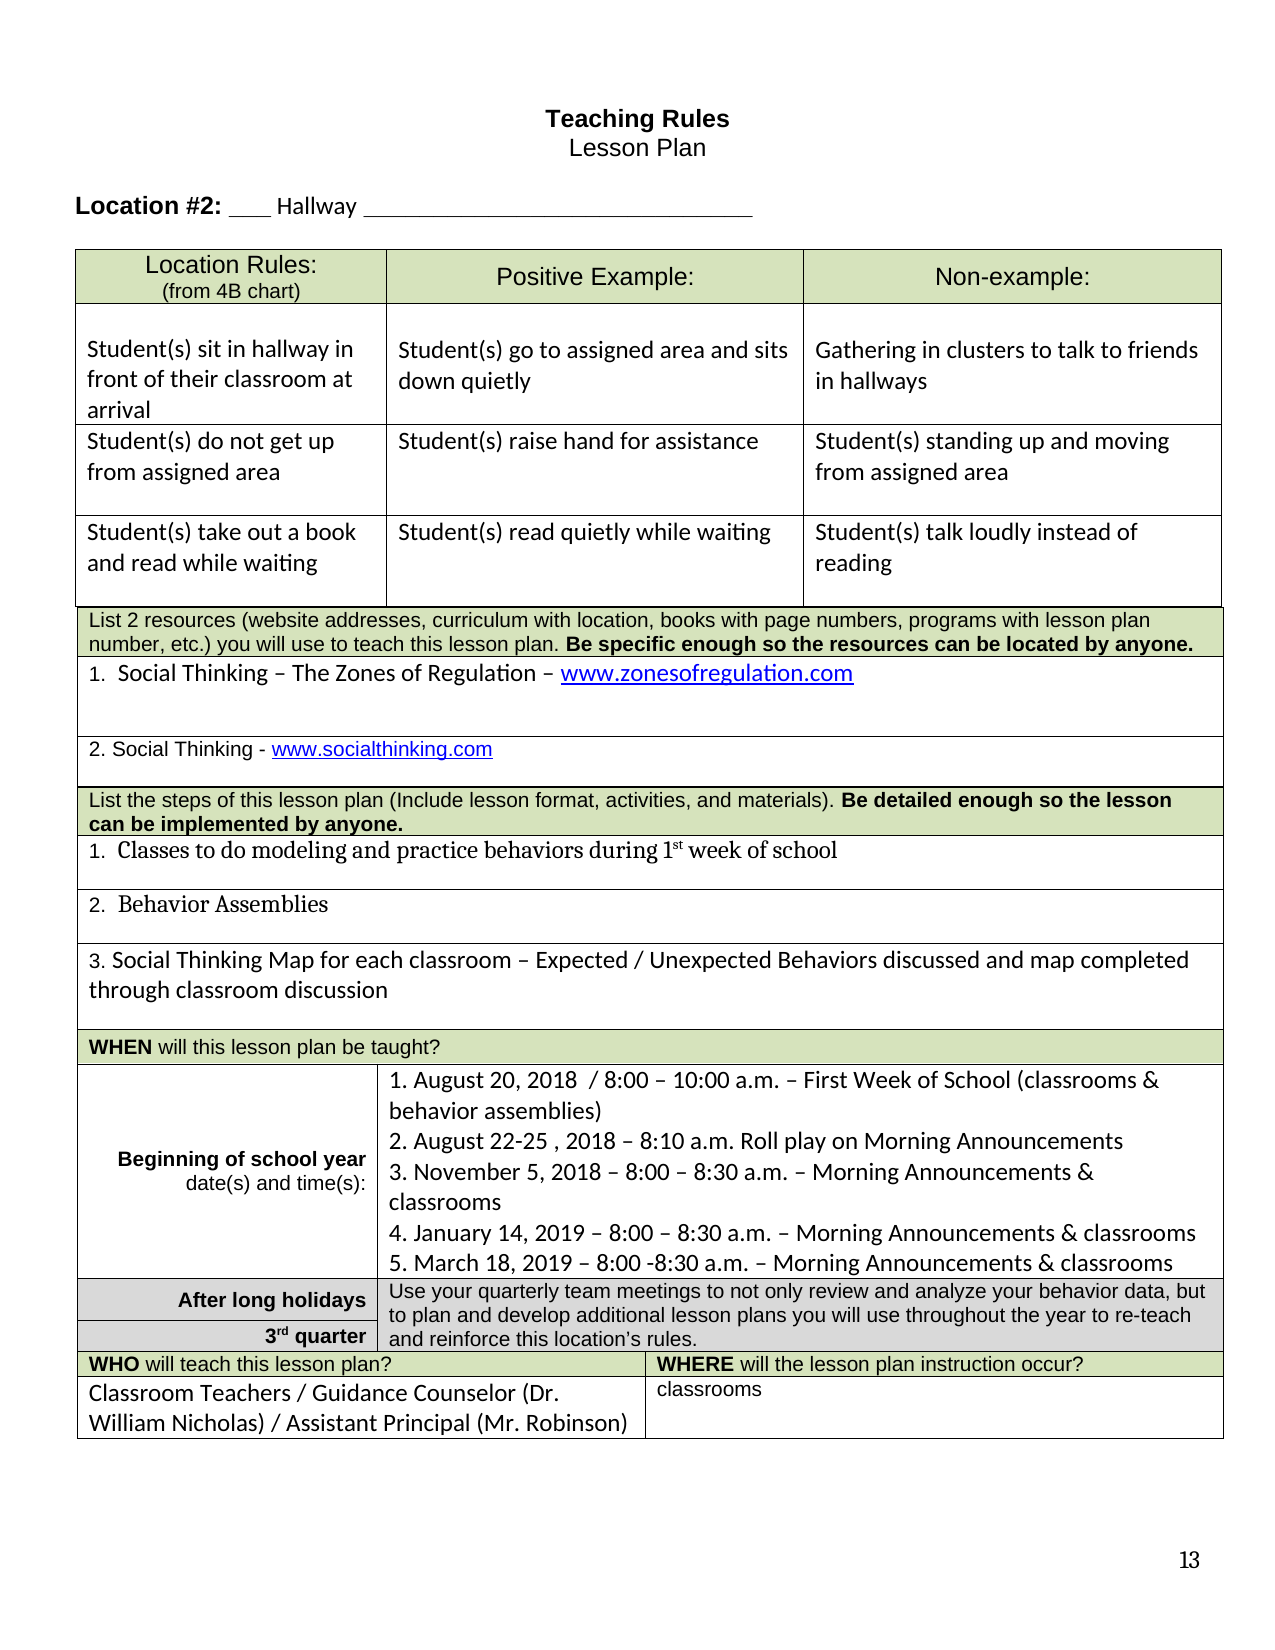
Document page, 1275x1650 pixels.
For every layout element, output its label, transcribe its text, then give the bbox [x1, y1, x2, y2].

table_cell Student(s) talk loudly instead of reading [804, 516, 1221, 606]
table_header Non-example: [804, 250, 1221, 303]
table_cell 1. Classes to do modeling and practice behaviors during 1st week of school [78, 836, 1223, 889]
table_cell Classroom Teachers / Guidance Counselor (Dr. William Nicholas) / Assistant Principal (Mr. Robinson) [78, 1377, 645, 1438]
table_cell Student(s) do not get up from assigned area [76, 425, 386, 515]
table_cell 3. Social Thinking Map for each classroom – Expected / Unexpected Behaviors discussed and map completed through classroom discussion [78, 944, 1223, 1029]
table_header Location Rules: (from 4B chart) [76, 250, 386, 303]
table_cell Gathering in clusters to talk to friends in hallways [804, 304, 1221, 424]
table_cell 3rd quarter [78, 1321, 377, 1351]
table_cell 2. Behavior Assemblies [78, 890, 1223, 943]
table_cell 1. August 20, 2018 / 8:00 – 10:00 a.m. – First Week of School (classrooms & behavior assemblies) 2. August 22-25 , 2018 – 8:10 a.m. Roll play on Morning Announcements 3. November 5, 2018 – 8:00 – 8:30 a.m. – Morning Announcements & classrooms 4. January 14, 2019 – 8:00 – 8:30 a.m. – Morning Announcements & classrooms 5. March 18, 2019 – 8:00 -8:30 a.m. – Morning Announcements & classrooms [378, 1065, 1223, 1278]
text Teaching Rules [75, 104, 1200, 132]
table_cell After long holidays [78, 1279, 377, 1320]
table_cell 1. Social Thinking – The Zones of Regulation – www.zonesofregulation.com [78, 657, 1223, 736]
table_cell Student(s) raise hand for assistance [387, 425, 803, 515]
table_cell WHO will teach this lesson plan? [78, 1352, 645, 1376]
table_cell Student(s) take out a book and read while waiting [76, 516, 386, 606]
table_cell 2. Social Thinking - www.socialthinking.com [78, 737, 1223, 786]
table_cell Use your quarterly team meetings to not only review and analyze your behavior data, but to plan and develop additional lesson plans you will use throughout the year to re-teach and reinforce this location’s rules. [378, 1279, 1223, 1351]
table_header List 2 resources (website addresses, curriculum with location, books with page numbers, programs with lesson plan number, etc.) you will use to teach this lesson plan. Be specific enough so the resources can be located by anyone. [78, 608, 1223, 656]
text Lesson Plan [75, 132, 1200, 161]
table_cell List the steps of this lesson plan (Include lesson format, activities, and materials). Be detailed enough so the lesson can be implemented by anyone. [78, 788, 1223, 835]
table_cell WHERE will the lesson plan instruction occur? [646, 1352, 1223, 1376]
table_cell Student(s) go to assigned area and sits down quietly [387, 304, 803, 424]
table_cell Beginning of school year date(s) and time(s): [78, 1065, 377, 1278]
text Location #2: ___ Hallway ____________________________ [75, 190, 1200, 221]
table_cell Student(s) read quietly while waiting [387, 516, 803, 606]
table_cell WHEN will this lesson plan be taught? [78, 1030, 1223, 1063]
table_cell classrooms [646, 1377, 1223, 1438]
table_header Positive Example: [387, 250, 803, 303]
table_cell Student(s) standing up and moving from assigned area [804, 425, 1221, 515]
table_cell Student(s) sit in hallway in front of their classroom at arrival [76, 304, 386, 424]
